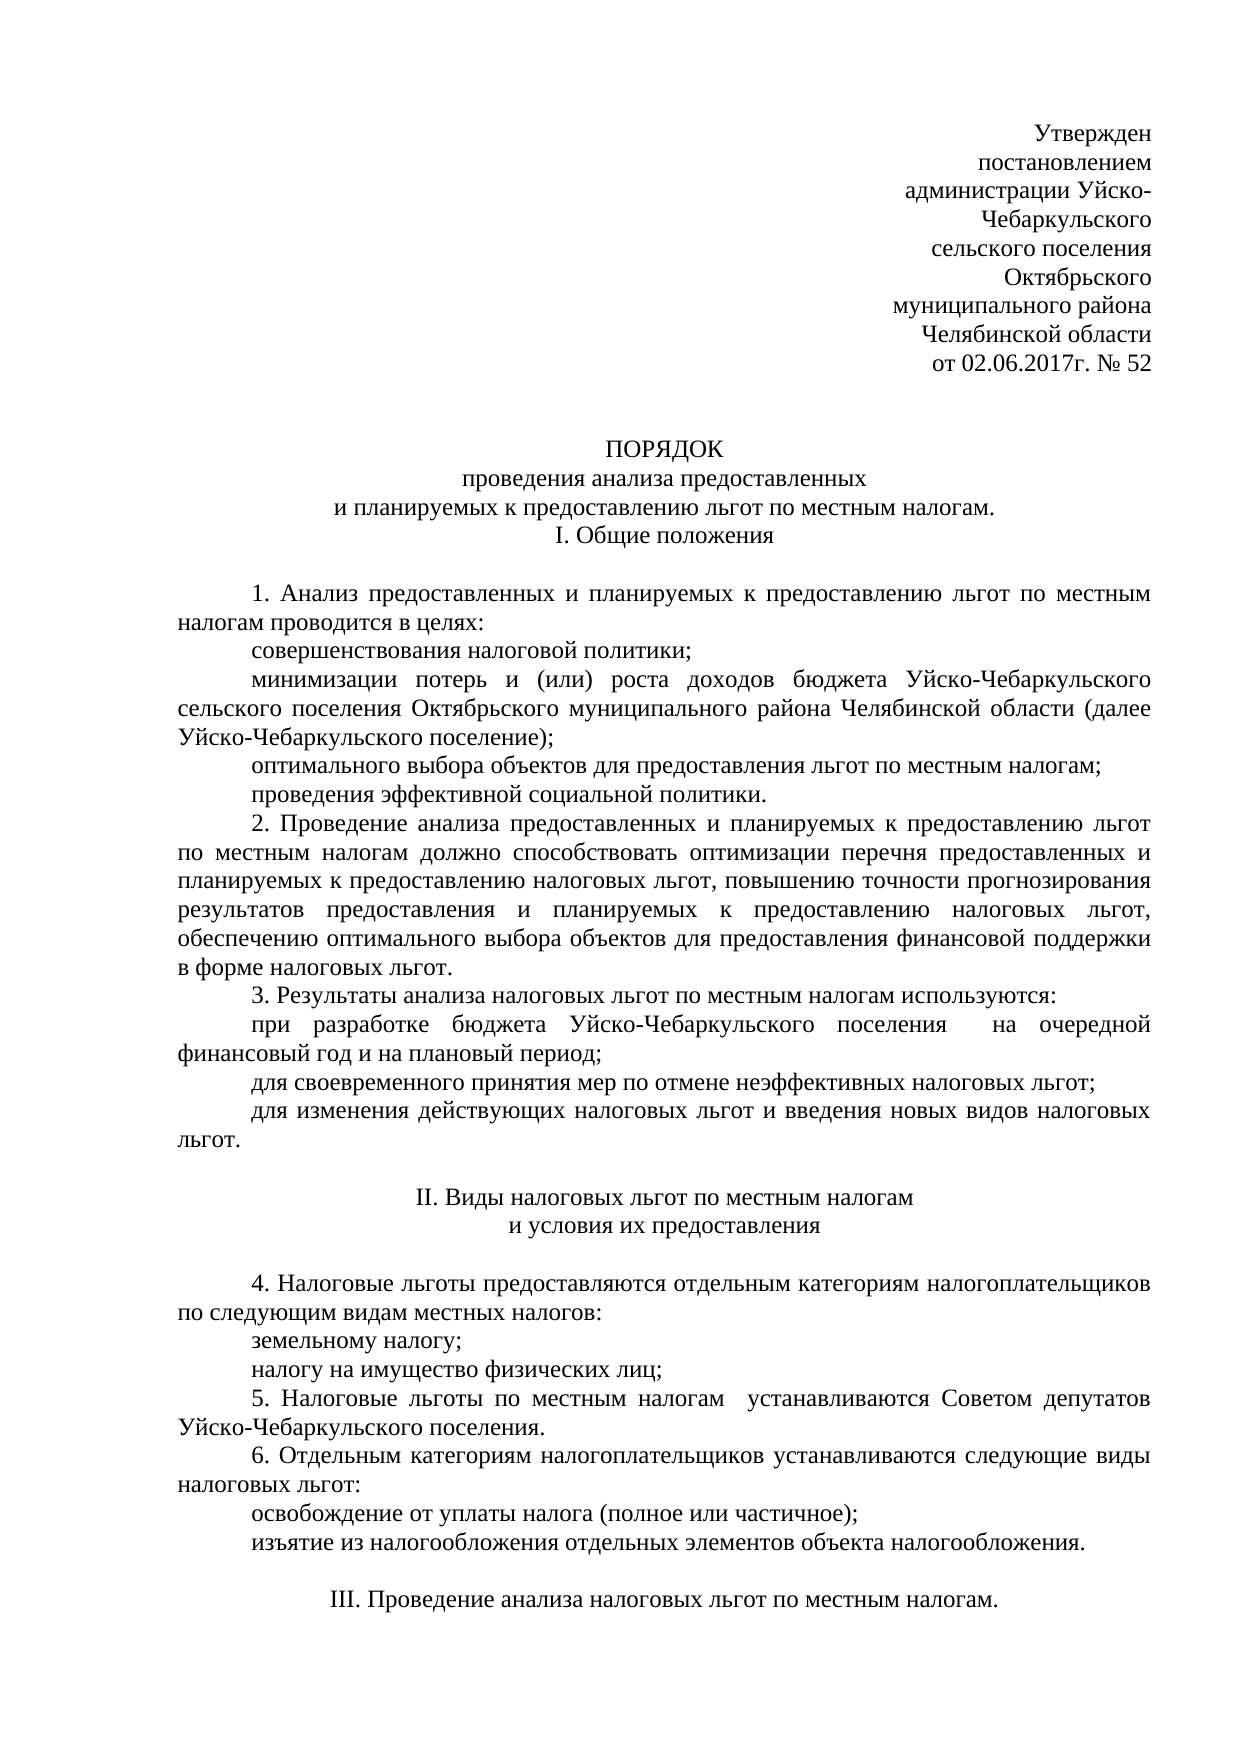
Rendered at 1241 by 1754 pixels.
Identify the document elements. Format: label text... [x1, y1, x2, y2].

text 4. Налоговые льготы предоставляются отдельным категориям налогоплательщиков по следующим видам местных налогов: [177, 1268, 1152, 1326]
text и планируемых к предоставлению льгот по местным налогам. [177, 492, 1152, 521]
text для изменения действующих налоговых льгот и введения новых видов налоговых льгот. [177, 1096, 1152, 1153]
text администрации Уйско-Чебаркульского [841, 176, 1152, 233]
text проведения эффективной социальной политики. [177, 779, 1152, 808]
text при разработке бюджета Уйско-Чебаркульского поселения на очередной финансовый год и на плановый период; [177, 1009, 1152, 1067]
text I. Общие положения [177, 521, 1152, 549]
text совершенствования налоговой политики; [177, 636, 1152, 664]
text изъятие из налогообложения отдельных элементов объекта налогообложения. [177, 1527, 1152, 1556]
text 1. Анализ предоставленных и планируемых к предоставлению льгот по местным налогам проводится в целях: [177, 578, 1152, 636]
text III. Проведение анализа налоговых льгот по местным налогам. [177, 1584, 1152, 1613]
text земельному налогу; [177, 1326, 1152, 1354]
text налогу на имущество физических лиц; [177, 1354, 1152, 1383]
text 6. Отдельным категориям налогоплательщиков устанавливаются следующие виды налоговых льгот: [177, 1441, 1152, 1498]
text проведения анализа предоставленных [177, 463, 1152, 492]
text оптимального выбора объектов для предоставления льгот по местным налогам; [177, 751, 1152, 779]
text II. Виды налоговых льгот по местным налогам [177, 1182, 1152, 1211]
text Челябинской области [841, 319, 1152, 348]
text от 02.06.2017г. № 52 [841, 348, 1152, 377]
text муниципального района [841, 291, 1152, 319]
text Утвержден [841, 118, 1152, 147]
text минимизации потерь и (или) роста доходов бюджета Уйско-Чебаркульского сельского поселения Октябрьского муниципального района Челябинской области (далее Уйско-Чебаркульского поселение); [177, 664, 1152, 751]
text сельского поселения Октябрьского [841, 233, 1152, 291]
text и условия их предоставления [177, 1211, 1152, 1239]
text 3. Результаты анализа налоговых льгот по местным налогам используются: [177, 981, 1152, 1009]
text для своевременного принятия мер по отмене неэффективных налоговых льгот; [177, 1067, 1152, 1096]
text 5. Налоговые льготы по местным налогам устанавливаются Советом депутатов Уйско-Чебаркульского поселения. [177, 1383, 1152, 1441]
text 2. Проведение анализа предоставленных и планируемых к предоставлению льгот по местным налогам должно способствовать оптимизации перечня предоставленных и планируемых к предоставлению налоговых льгот, повышению точности прогнозирования результатов предоставления и планируемых к предоставлению налоговых льгот, обеспечению оптимального выбора объектов для предоставления финансовой поддержки в форме налоговых льгот. [177, 808, 1152, 981]
text освобождение от уплаты налога (полное или частичное); [177, 1498, 1152, 1527]
text постановлением [841, 147, 1152, 176]
text ПОРЯДОК [177, 434, 1152, 463]
